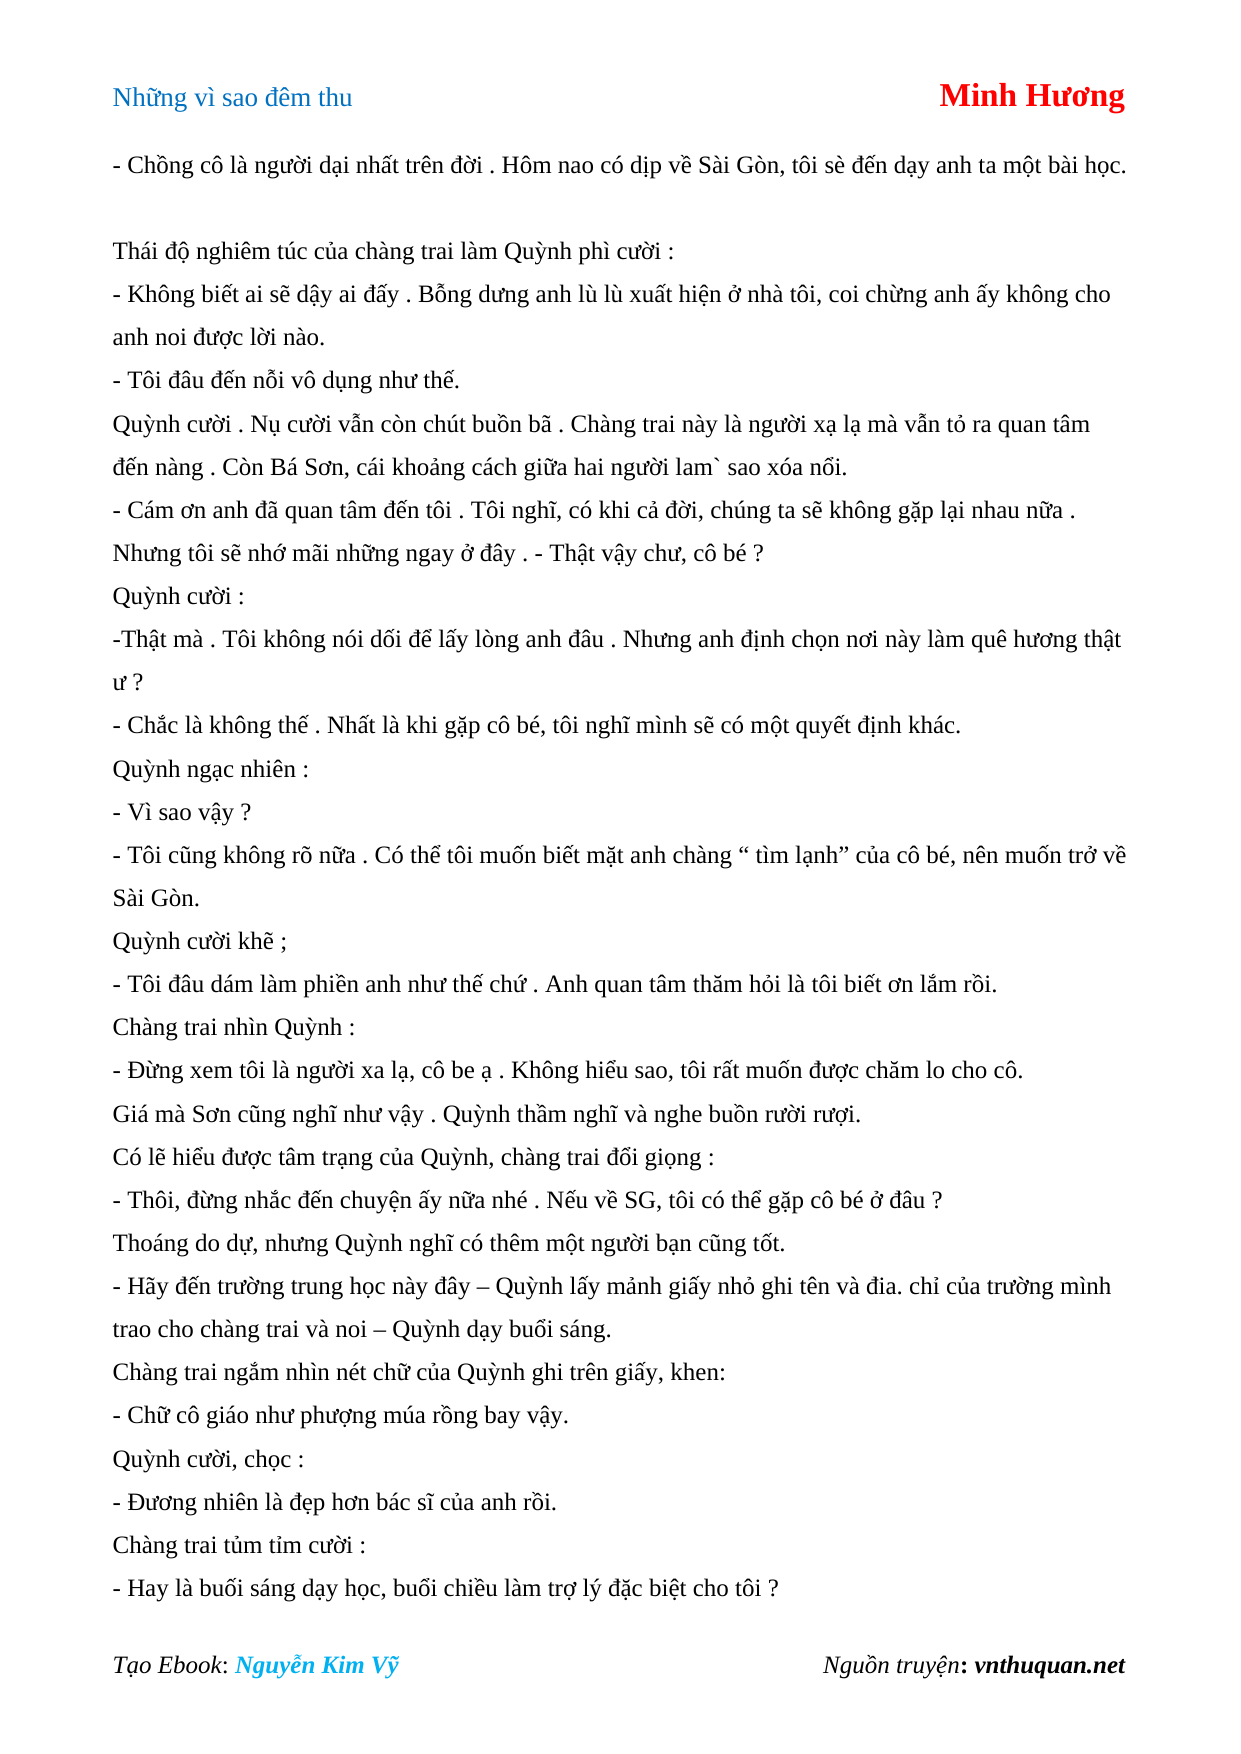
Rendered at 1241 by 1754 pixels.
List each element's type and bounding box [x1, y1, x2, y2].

text [112, 150, 1128, 1602]
